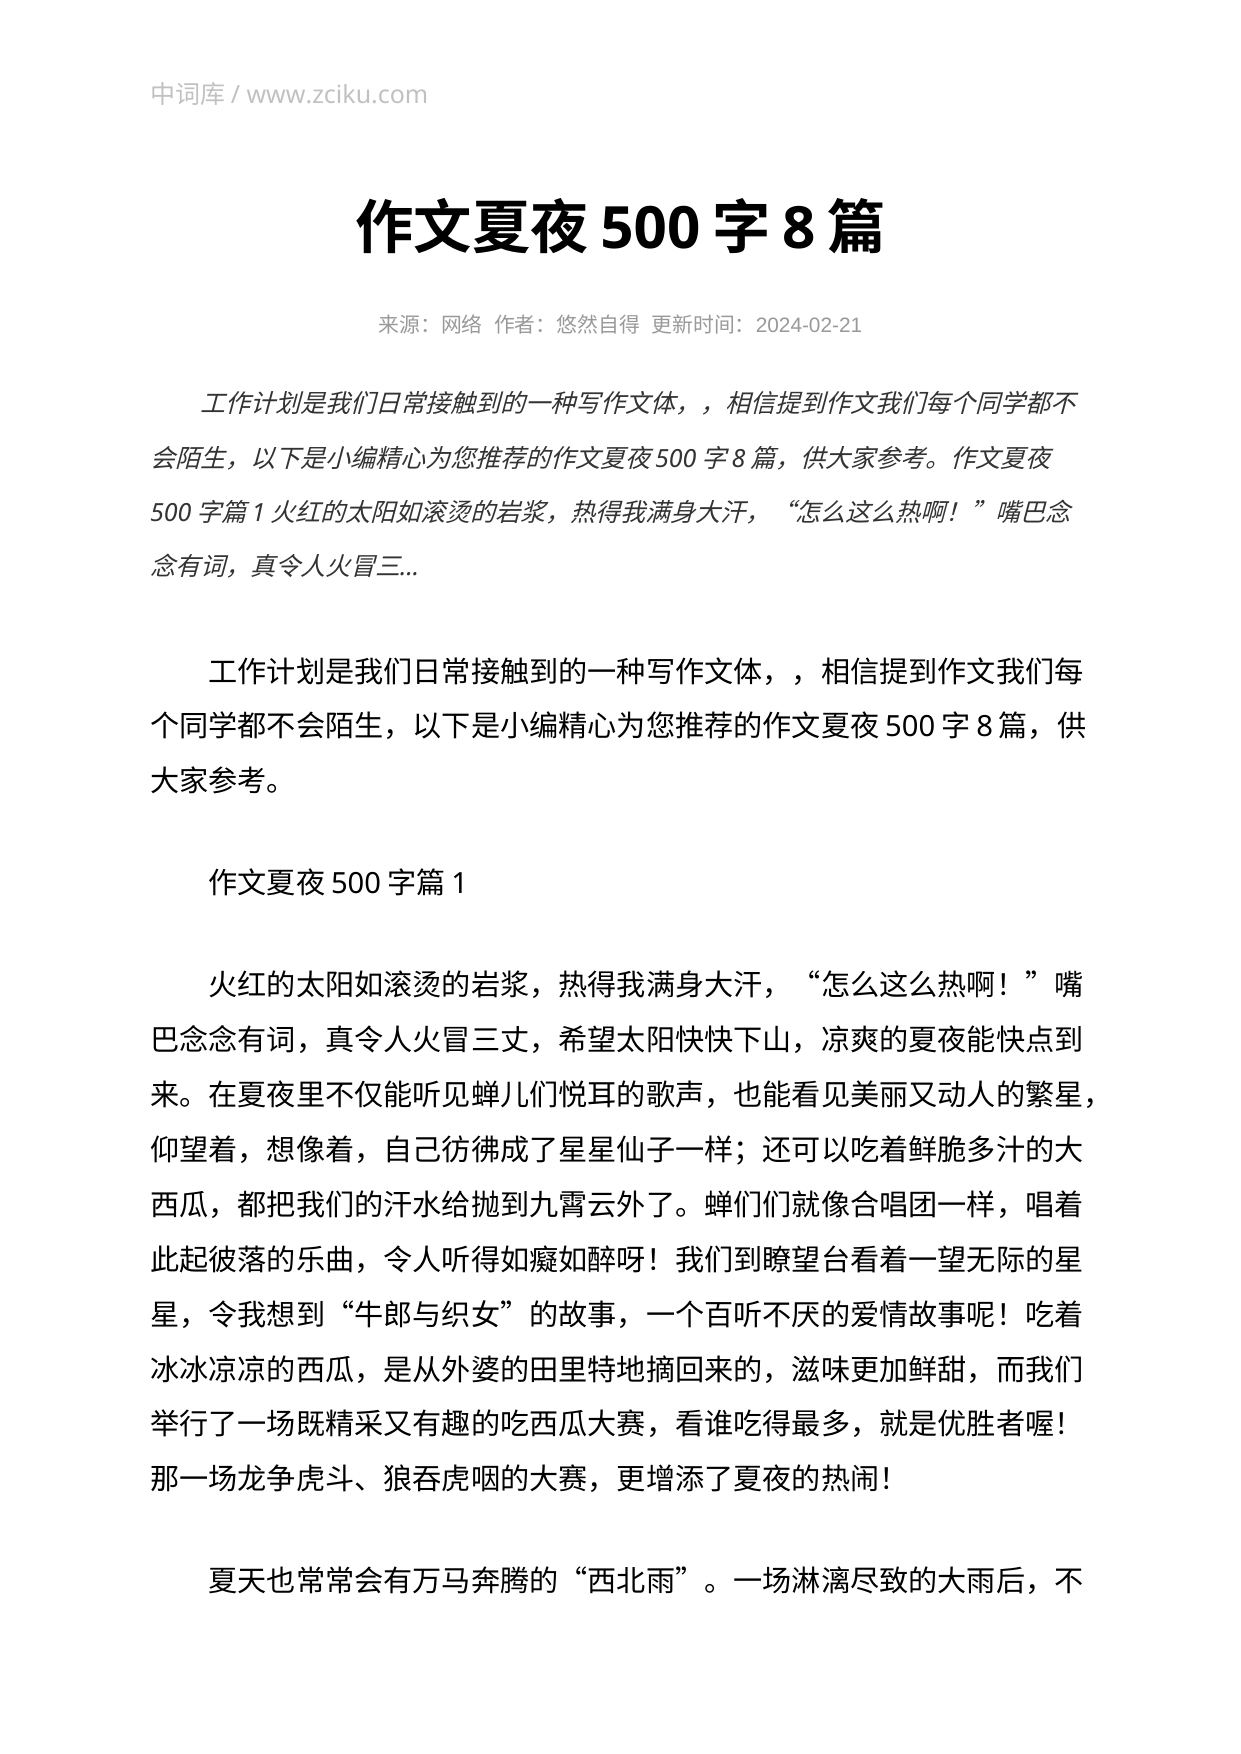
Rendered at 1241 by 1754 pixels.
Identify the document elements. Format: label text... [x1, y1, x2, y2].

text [150, 1558, 1090, 1600]
text 工作计划是我们日常接触到的一种写作文体，，相信提到作文我们每个同学都不会陌生，以下是小编精心为您推荐的作文夏夜500字8篇，供大家参考。作文夏夜500字篇1火红的太阳如滚烫的岩浆，热得我满身大汗，“怎么这么热啊！”嘴巴念念有词，真令人火冒三... [150, 384, 1090, 583]
subtitle 作文夏夜500字8篇 [150, 181, 1090, 266]
text 工作计划是我们日常接触到的一种写作文体，，相信提到作文我们每个同学都不会陌生，以下是小编精心为您推荐的作文夏夜500字8篇，供大家参考。 [150, 648, 1090, 800]
text 作文夏夜500字篇1 [150, 860, 1090, 902]
text 火红的太阳如滚烫的岩浆，热得我满身大汗，“怎么这么热啊！”嘴巴念念有词，真令人火冒三丈，希望太阳快快下山，凉爽的夏夜能快点到来。在夏夜里不仅能听见蝉儿们悦耳的歌声，也能看见美丽又动人的繁星，仰望着，想像着，自己彷彿成了星星仙子一样；还可以吃着鲜脆多汁的大西瓜，都把我们的汗水给抛到九霄云外了。蝉们们就像合唱团一样，唱着此起彼落的乐曲，令人听得如癡如醉呀！我们到瞭望台看着一望无际的星星，令我想到“牛郎与织女”的故事，一个百听不厌的爱情故事呢！吃着冰冰凉凉的西瓜，是从外婆的田里特地摘回来的，滋味更加鲜甜，而我们举行了一场既精采又有趣的吃西瓜大赛，看谁吃得最多，就是优胜者喔！那一场龙争虎斗、狼吞虎咽的大赛，更增添了夏夜的热闹！ [150, 962, 1090, 1498]
text 来源：网络 作者：悠然自得 更新时间：2024-02-21 [150, 313, 1090, 337]
